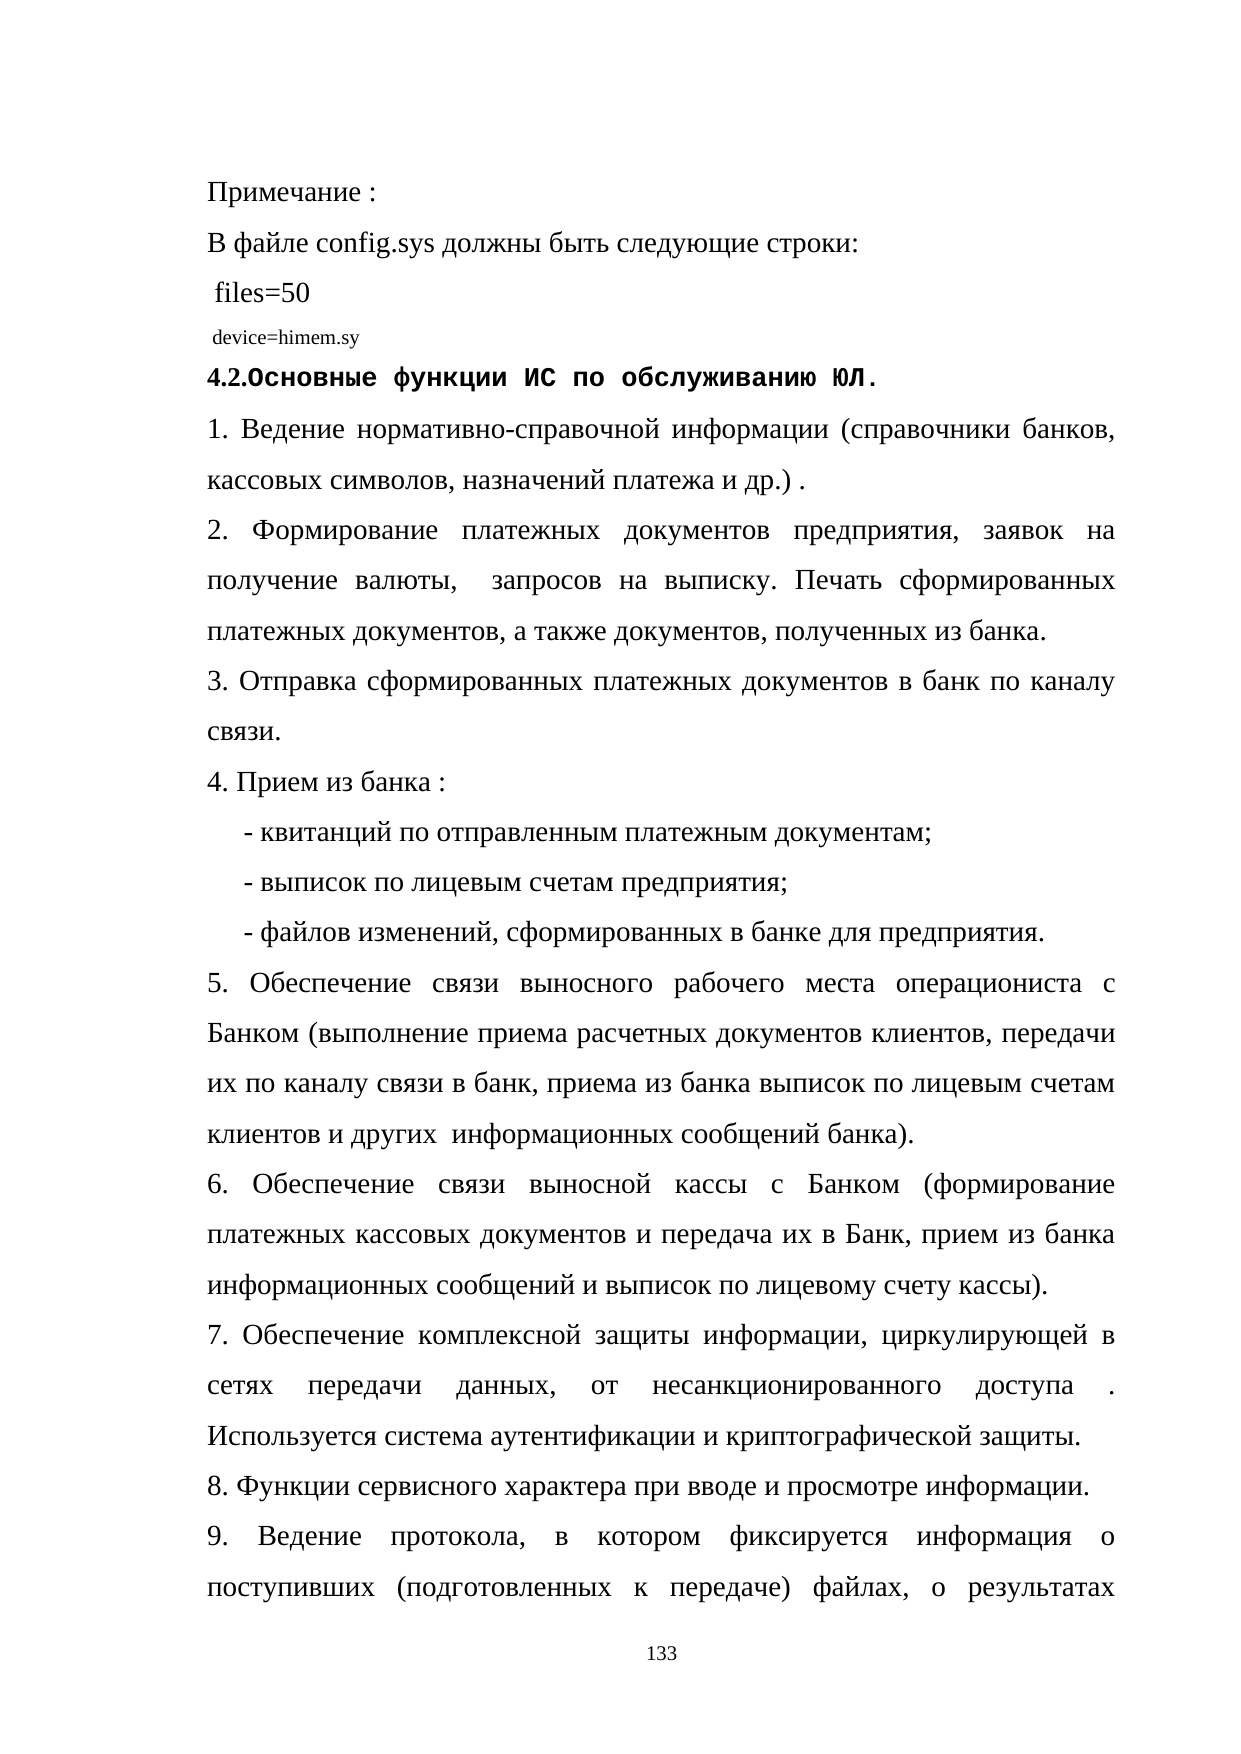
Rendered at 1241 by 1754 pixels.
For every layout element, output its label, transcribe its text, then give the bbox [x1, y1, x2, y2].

text 2. Формирование платежных документов предприятия, заявок на получение валюты, запросов на выписку. Печать сформированных платежных документов, а также документов, полученных из банка. [207, 512, 1116, 646]
text В файле config.sys должны быть следующие строки: [207, 225, 1116, 258]
text - выписок по лицевым счетам предприятия; [207, 864, 1116, 898]
text 7. Обеспечение комплексной защиты информации, циркулирующей в сетях передачи данных, от несанкционированного доступа . Используется система аутентификации и криптографической защиты. [207, 1317, 1116, 1451]
text - квитанций по отправленным платежным документам; [207, 814, 1116, 847]
text 8. Функции сервисного характера при вводе и просмотре информации. [207, 1468, 1116, 1502]
text files=50 [207, 275, 1116, 308]
text device=himem.sy [207, 325, 1116, 349]
text 5. Обеспечение связи выносного рабочего места операциониста с Банком (выполнение приема расчетных документов клиентов, передачи их по каналу связи в банк, приема из банка выписок по лицевым счетам клиентов и других информационных сообщений банка). [207, 965, 1116, 1149]
text 1. Ведение нормативно-справочной информации (справочники банков, кассовых символов, назначений платежа и др.) . [207, 411, 1116, 495]
text 4. Прием из банка : [207, 764, 1116, 797]
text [207, 1518, 1116, 1602]
text - файлов изменений, сформированных в банке для предприятия. [207, 914, 1116, 948]
text 3. Отправка сформированных платежных документов в банк по каналу связи. [207, 663, 1116, 747]
text 6. Обеспечение связи выносной кассы с Банком (формирование платежных кассовых документов и передача их в Банк, прием из банка информационных сообщений и выписок по лицевому счету кассы). [207, 1166, 1116, 1300]
text 4.2.Основные функции ИС по обслуживанию ЮЛ. [207, 361, 1116, 395]
text Примечание : [207, 174, 1116, 208]
